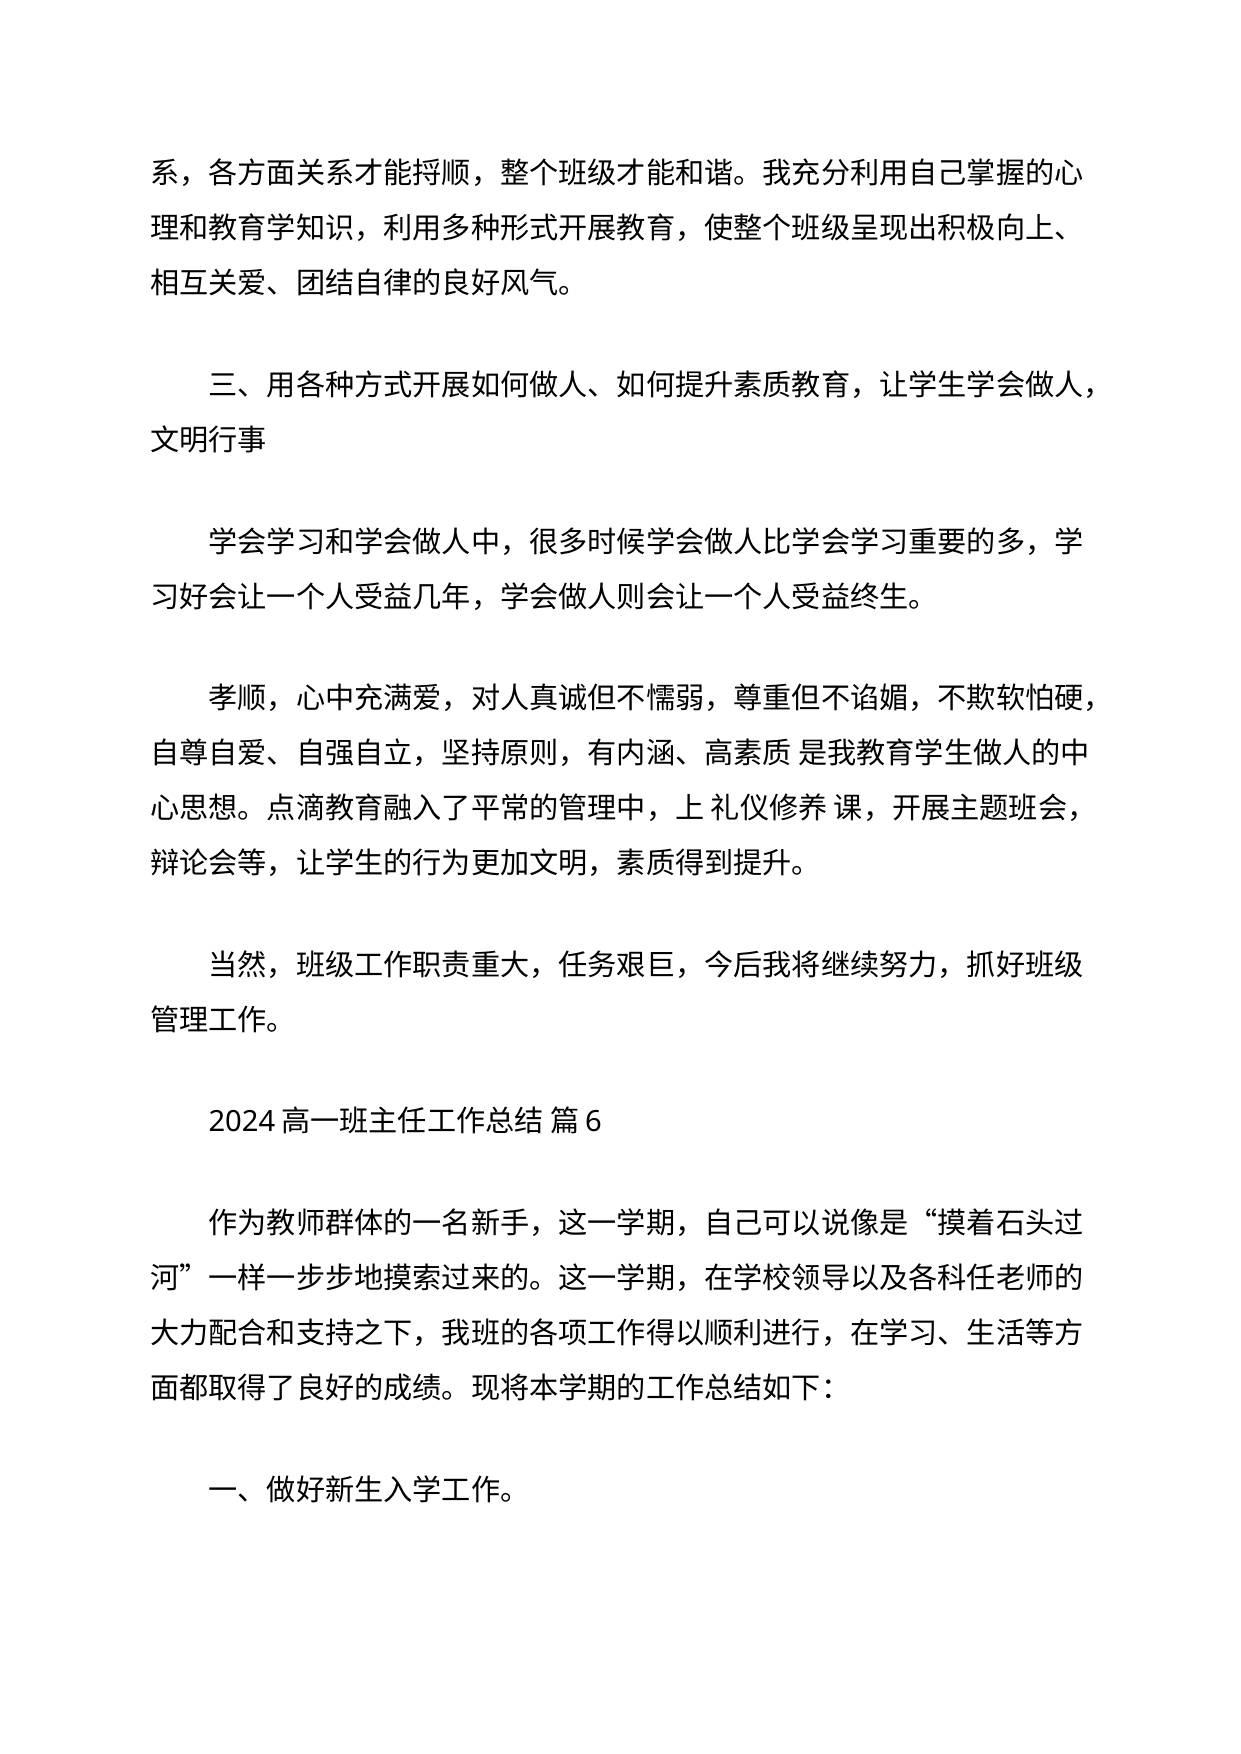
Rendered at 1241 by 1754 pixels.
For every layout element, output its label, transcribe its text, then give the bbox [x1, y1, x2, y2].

text 一、做好新生入学工作。 [150, 1466, 1090, 1509]
text 2024高一班主任工作总结 篇6 [150, 1098, 1090, 1140]
text 三、用各种方式开展如何做人、如何提升素质教育，让学生学会做人，文明行事 [150, 362, 1090, 459]
text 作为教师群体的一名新手，这一学期，自己可以说像是“摸着石头过河”一样一步步地摸索过来的。这一学期，在学校领导以及各科任老师的大力配合和支持之下，我班的各项工作得以顺利进行，在学习、生活等方面都取得了良好的成绩。现将本学期的工作总结如下： [150, 1200, 1090, 1407]
text 孝顺，心中充满爱，对人真诚但不懦弱，尊重但不谄媚，不欺软怕硬，自尊自爱、自强自立，坚持原则，有内涵、高素质 是我教育学生做人的中心思想。点滴教育融入了平常的管理中，上 礼仪修养 课，开展主题班会，辩论会等，让学生的行为更加文明，素质得到提升。 [150, 675, 1090, 882]
text 学会学习和学会做人中，很多时候学会做人比学会学习重要的多，学习好会让一个人受益几年，学会做人则会让一个人受益终生。 [150, 518, 1090, 615]
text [150, 150, 1090, 302]
text 当然，班级工作职责重大，任务艰巨，今后我将继续努力，抓好班级管理工作。 [150, 941, 1090, 1038]
